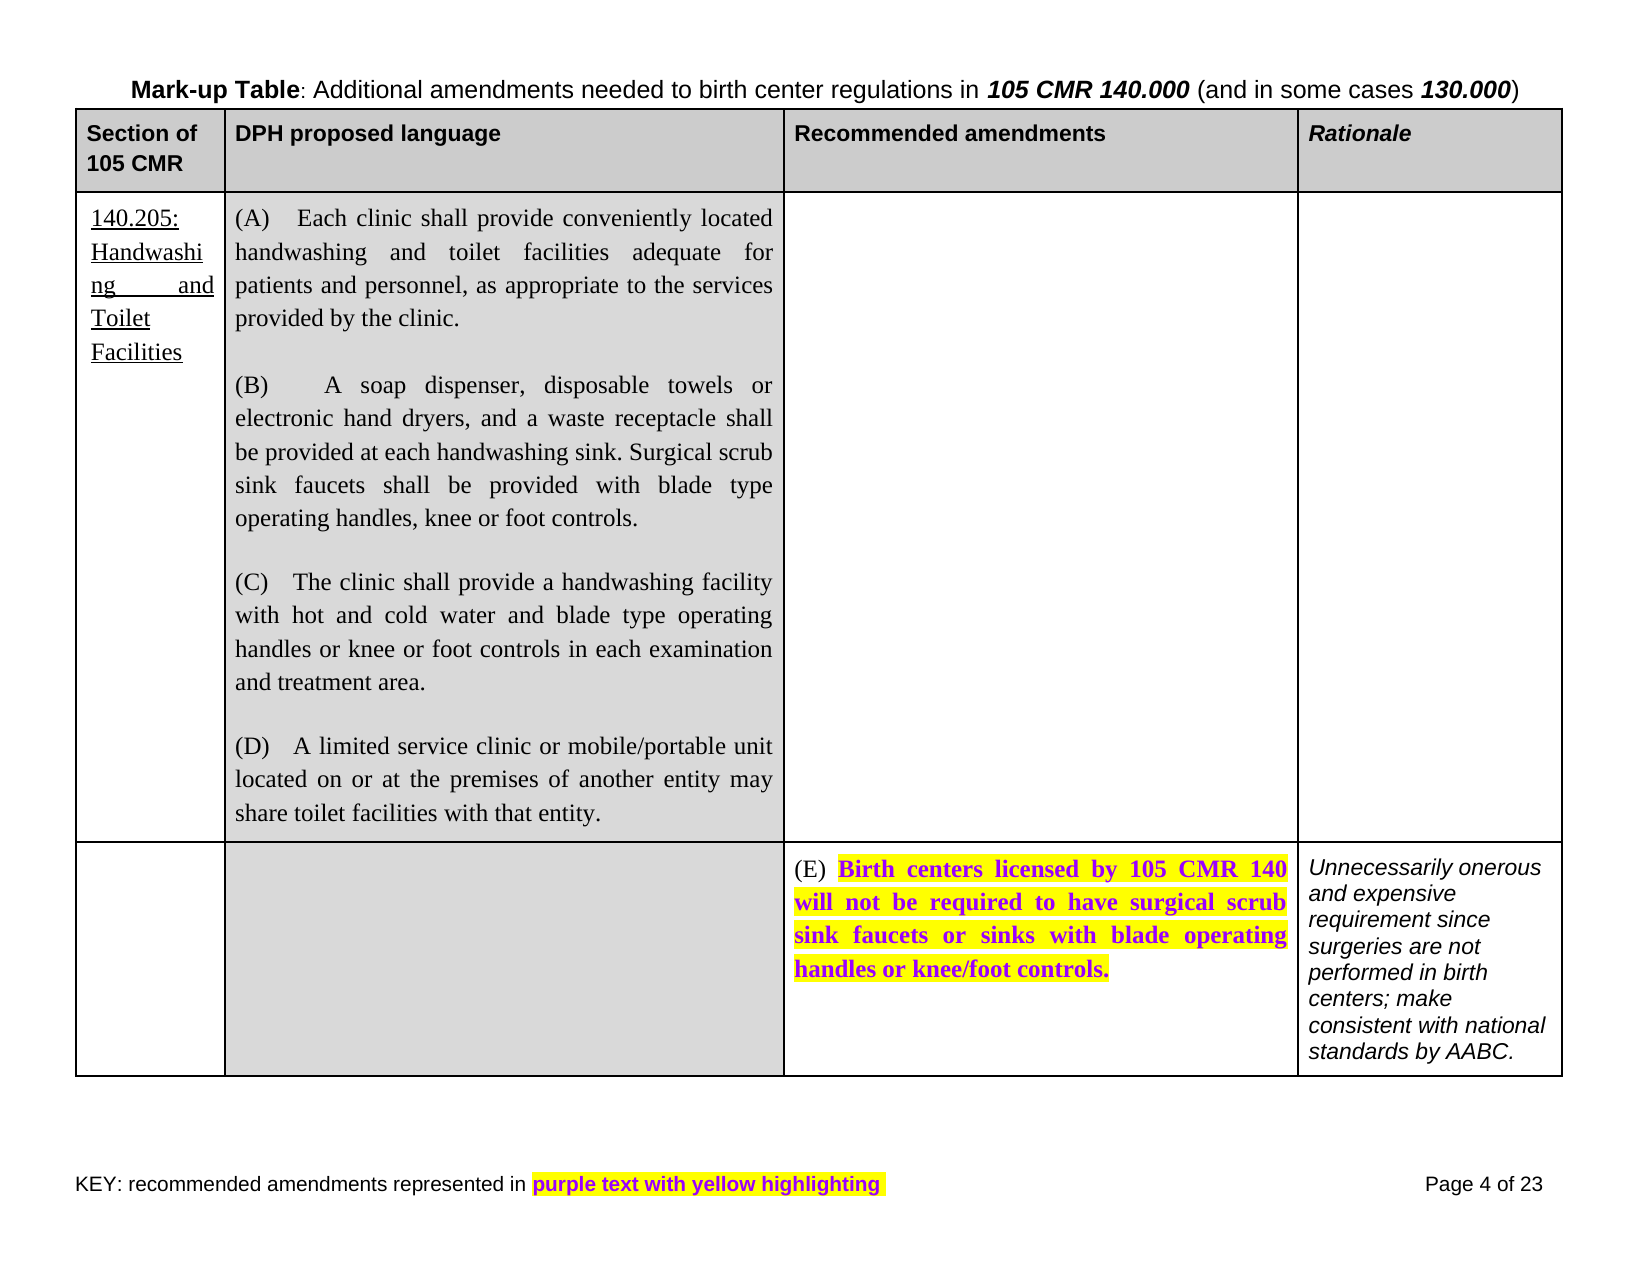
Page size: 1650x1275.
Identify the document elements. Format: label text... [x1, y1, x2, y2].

table_header Recommended amendments [785, 110, 1297, 191]
table_header Section of 105 CMR [77, 110, 224, 191]
table_cell [1299, 193, 1561, 841]
table_cell Unnecessarily onerous and expensive requirement since surgeries are not performed in birth centers; make consistent with national standards by AABC. [1299, 843, 1561, 1075]
table_cell [226, 843, 783, 1075]
table_cell (E) Birth centers licensed by 105 CMR 140 will not be required to have surgical scrub sink faucets or sinks with blade operating handles or knee/foot controls. [785, 843, 1297, 1075]
table_header Rationale [1299, 110, 1561, 191]
table_cell [785, 193, 1297, 841]
table_header DPH proposed language [226, 110, 783, 191]
table_cell 140.205: Handwashing and Toilet Facilities [77, 193, 224, 841]
table_cell (A) Each clinic shall provide conveniently located handwashing and toilet facilities adequate for patients and personnel, as appropriate to the services provided by the clinic. (B) A soap dispenser, disposable towels or electronic hand dryers, and a waste receptacle shall be provided at each handwashing sink. Surgical scrub sink faucets shall be provided with blade type operating handles, knee or foot controls. (C) The clinic shall provide a handwashing facility with hot and cold water and blade type operating handles or knee or foot controls in each examination and treatment area. (D) A limited service clinic or mobile/portable unit located on or at the premises of another entity may share toilet facilities with that entity. [226, 193, 783, 841]
table_cell [77, 843, 224, 1075]
